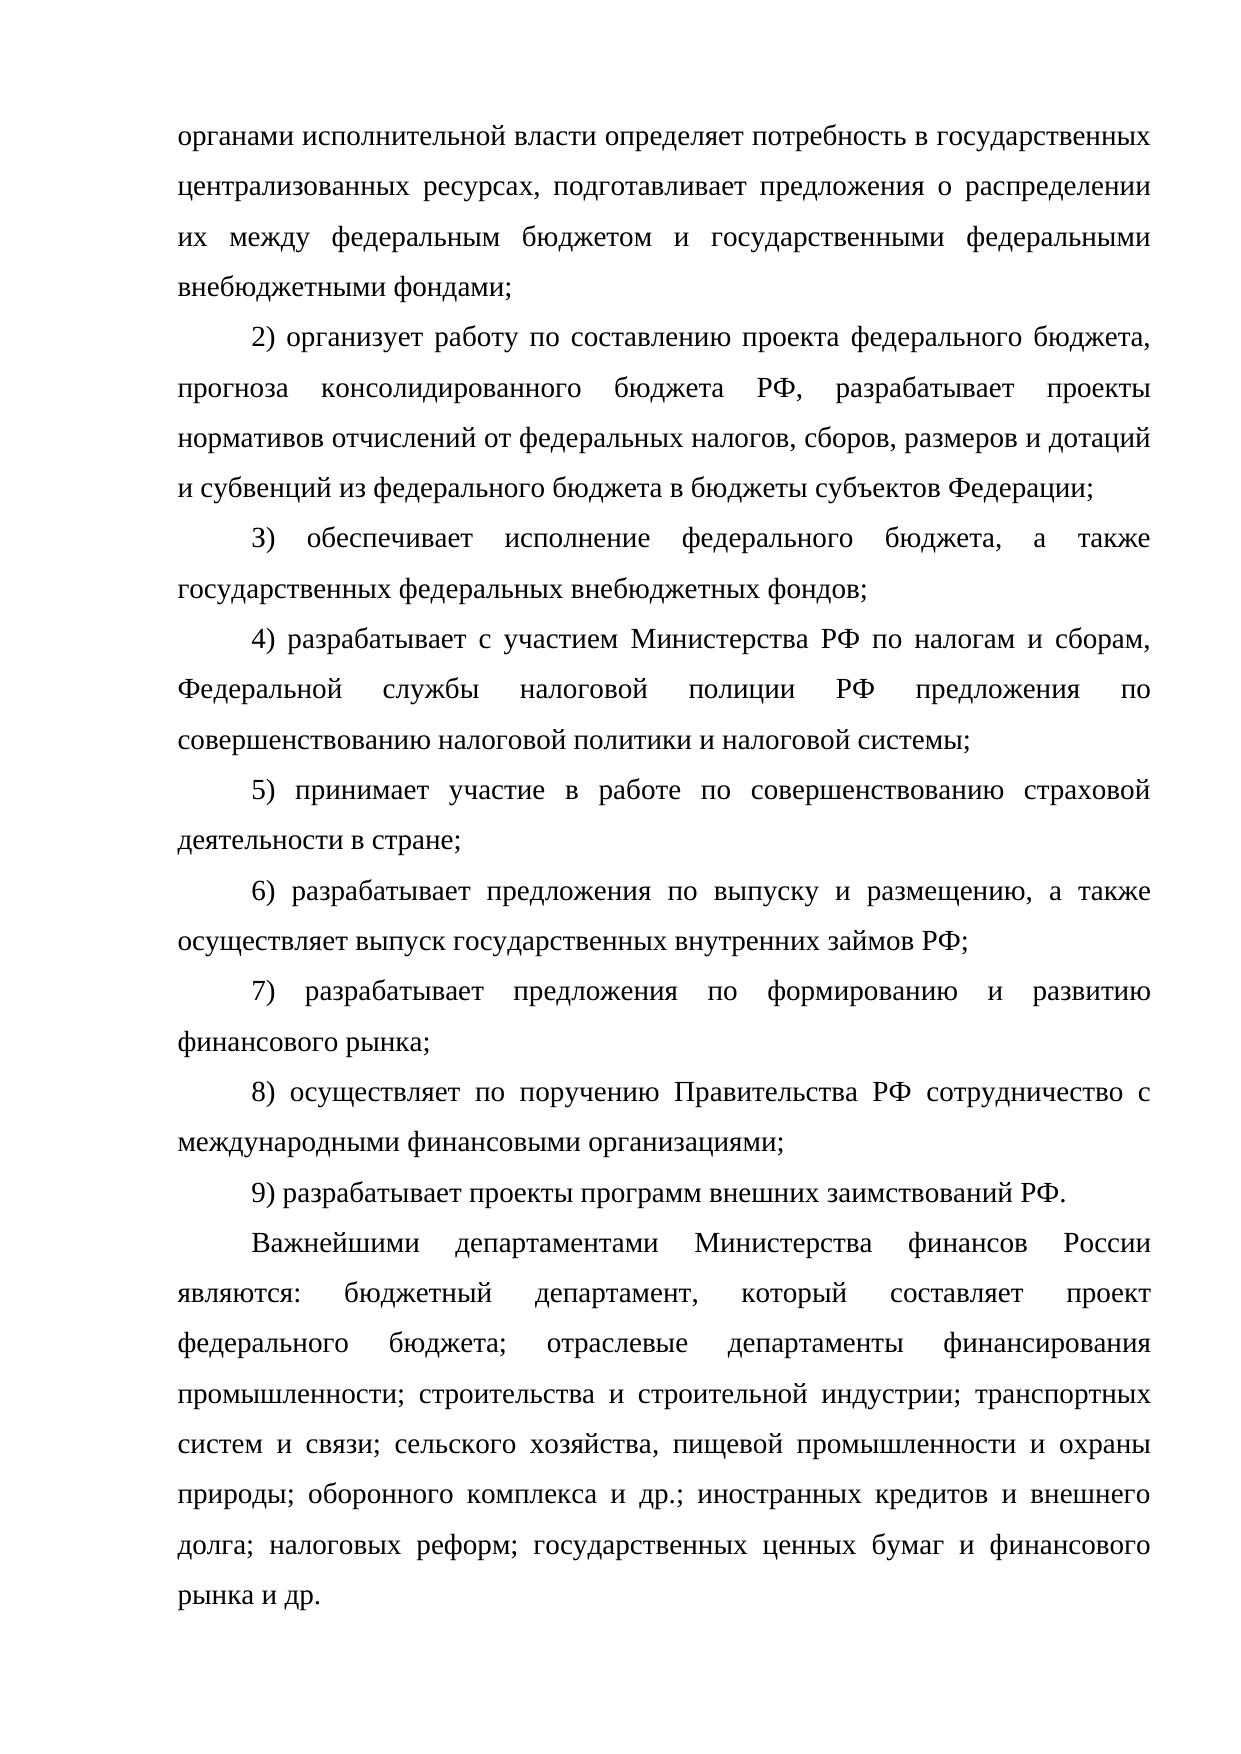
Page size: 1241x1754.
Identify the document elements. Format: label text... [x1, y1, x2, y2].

text 6) разрабатывает предложения по выпуску и размещению, а также осуществляет выпуск государственных внутренних займов РФ; [177, 873, 1152, 957]
text З) обеспечивает исполнение федерального бюджета, а также государственных федеральных внебюджетных фондов; [177, 521, 1152, 604]
text 2) организует работу по составлению проекта федерального бюджета, прогноза консолидированного бюджета РФ, разрабатывает проекты нормативов отчислений от федеральных налогов, сборов, размеров и дотаций и субвенций из федерального бюджета в бюджеты субъектов Федерации; [177, 319, 1152, 504]
text 9) разрабатывает проекты программ внешних заимствований РФ. [177, 1175, 1152, 1208]
text 4) разрабатывает с участием Министерства РФ по налогам и сборам, Федеральной службы налоговой полиции РФ предложения по совершенствованию налоговой политики и налоговой системы; [177, 621, 1152, 755]
text 8) осуществляет по поручению Правительства РФ сотрудничество с международными финансовыми организациями; [177, 1074, 1152, 1158]
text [177, 118, 1152, 303]
text Важнейшими департаментами Министерства финансов России являются: бюджетный департамент, который составляет проект федерального бюджета; отраслевые департаменты финансирования промышленности; строительства и строительной индустрии; транспортных систем и связи; сельского хозяйства, пищевой промышленности и охраны природы; оборонного комплекса и др.; иностранных кредитов и внешнего долга; налоговых реформ; государственных ценных бумаг и финансового рынка и др. [177, 1225, 1152, 1611]
text 5) принимает участие в работе по совершенствованию страховой деятельности в стране; [177, 772, 1152, 856]
text 7) разрабатывает предложения по формированию и развитию финансового рынка; [177, 973, 1152, 1057]
